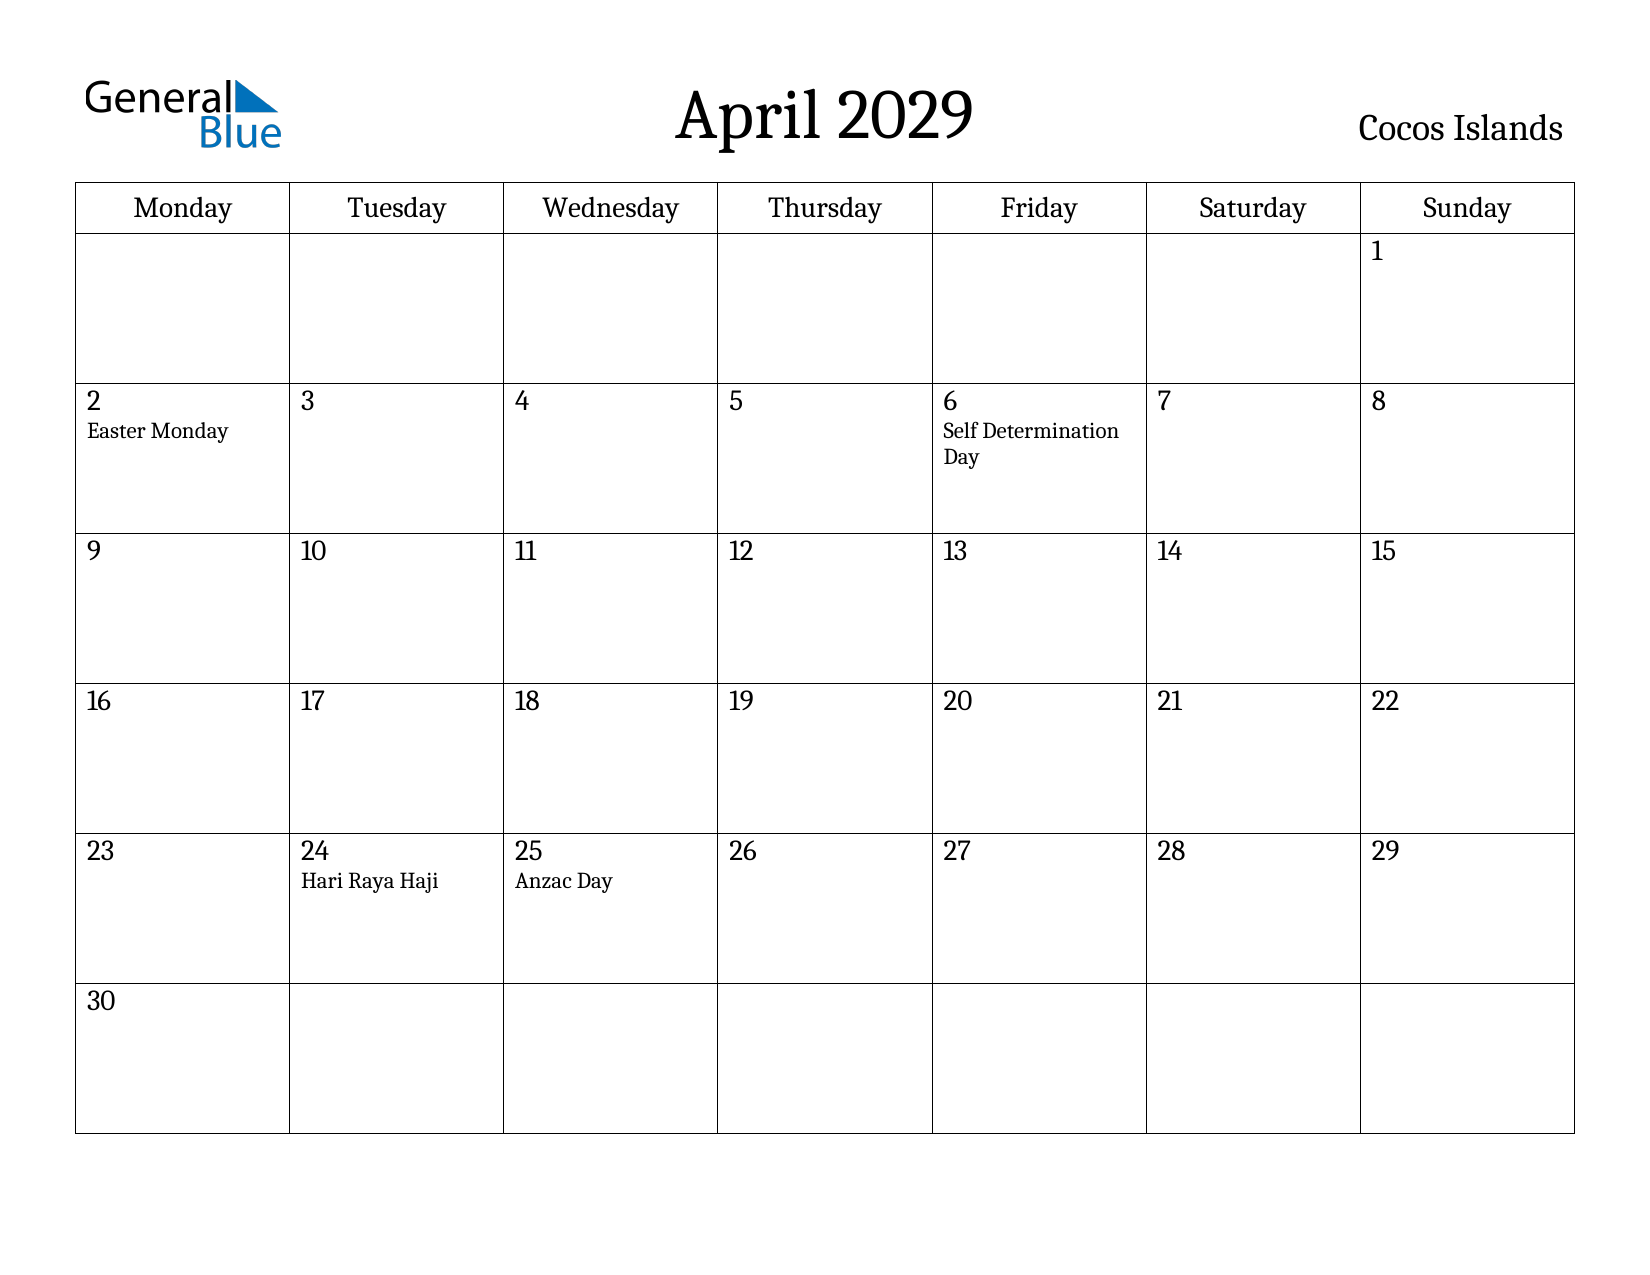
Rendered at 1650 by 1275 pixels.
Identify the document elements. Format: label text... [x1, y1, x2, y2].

table_cell [504, 1018, 717, 1133]
table_cell [76, 234, 289, 267]
table_cell 14 [1147, 534, 1360, 567]
table_cell [933, 1018, 1146, 1133]
table_cell 8 [1361, 384, 1574, 417]
table_cell [933, 717, 1146, 833]
table_cell [1361, 868, 1574, 983]
table_cell Easter Monday [76, 417, 289, 533]
table_cell 7 [1147, 384, 1360, 417]
table_cell 21 [1147, 684, 1360, 717]
table_cell [1147, 234, 1360, 267]
table_cell Wednesday [504, 183, 717, 233]
table_cell Saturday [1147, 183, 1360, 233]
table_cell 6 [933, 384, 1146, 417]
table_cell 2 [76, 384, 289, 417]
table_cell [76, 567, 289, 683]
table_cell 16 [76, 684, 289, 717]
table_cell 5 [718, 384, 932, 417]
table_cell Tuesday [290, 183, 503, 233]
table_cell [290, 984, 503, 1017]
table_cell 28 [1147, 834, 1360, 867]
table_header Cocos Islands [1146, 75, 1574, 182]
table_cell 15 [1361, 534, 1574, 567]
table_cell [718, 567, 932, 683]
table_cell Thursday [718, 183, 932, 233]
table_header [76, 75, 503, 182]
table_cell [76, 717, 289, 833]
table_cell [1361, 984, 1574, 1017]
table_cell 11 [504, 534, 717, 567]
table_cell 29 [1361, 834, 1574, 867]
table_header April 2029 [504, 75, 1146, 182]
table_cell [1361, 417, 1574, 533]
table_cell [504, 234, 717, 267]
table_cell [718, 267, 932, 383]
table_cell [76, 868, 289, 983]
table_cell [1361, 267, 1574, 383]
table_cell [76, 1018, 289, 1133]
table_cell Friday [933, 183, 1146, 233]
table_cell [933, 234, 1146, 267]
table_cell 17 [290, 684, 503, 717]
table_cell [76, 267, 289, 383]
table_cell [1147, 1018, 1360, 1133]
table_cell 18 [504, 684, 717, 717]
table_cell [1147, 984, 1360, 1017]
table_cell Monday [76, 183, 289, 233]
table_cell [933, 567, 1146, 683]
table_cell 24 [290, 834, 503, 867]
table_cell 26 [718, 834, 932, 867]
table_cell [718, 417, 932, 533]
table_cell [504, 567, 717, 683]
table_cell [1361, 567, 1574, 683]
table_cell [1147, 417, 1360, 533]
table_cell [1361, 717, 1574, 833]
table_cell [1361, 1018, 1574, 1133]
table_cell Sunday [1361, 183, 1574, 233]
table_cell Anzac Day [504, 868, 717, 983]
table_cell [718, 1018, 932, 1133]
table_cell [933, 868, 1146, 983]
table_cell 25 [504, 834, 717, 867]
table_cell [290, 234, 503, 267]
table_cell [290, 717, 503, 833]
table_cell [1147, 868, 1360, 983]
table_cell [1147, 267, 1360, 383]
table_cell [504, 984, 717, 1017]
table_cell [504, 417, 717, 533]
table_cell [933, 267, 1146, 383]
table_cell 19 [718, 684, 932, 717]
table_cell [1147, 567, 1360, 683]
table_cell 10 [290, 534, 503, 567]
table_cell 12 [718, 534, 932, 567]
table_cell 1 [1361, 234, 1574, 267]
table_cell [290, 417, 503, 533]
table_cell [718, 234, 932, 267]
table_cell [933, 984, 1146, 1017]
table_cell Self Determination Day [933, 417, 1146, 533]
table_cell [504, 267, 717, 383]
picture [86, 80, 281, 148]
table_cell 4 [504, 384, 717, 417]
table_cell [290, 567, 503, 683]
table_cell [718, 984, 932, 1017]
table_cell [290, 267, 503, 383]
table_cell 27 [933, 834, 1146, 867]
table_cell 3 [290, 384, 503, 417]
table_cell [718, 717, 932, 833]
table_cell 13 [933, 534, 1146, 567]
table_cell [718, 868, 932, 983]
table_cell [290, 1018, 503, 1133]
table_cell 20 [933, 684, 1146, 717]
table_cell 9 [76, 534, 289, 567]
table_cell Hari Raya Haji [290, 868, 503, 983]
table_cell [1147, 717, 1360, 833]
table_cell 30 [76, 984, 289, 1017]
table_cell 22 [1361, 684, 1574, 717]
table_cell 23 [76, 834, 289, 867]
table_cell [504, 717, 717, 833]
